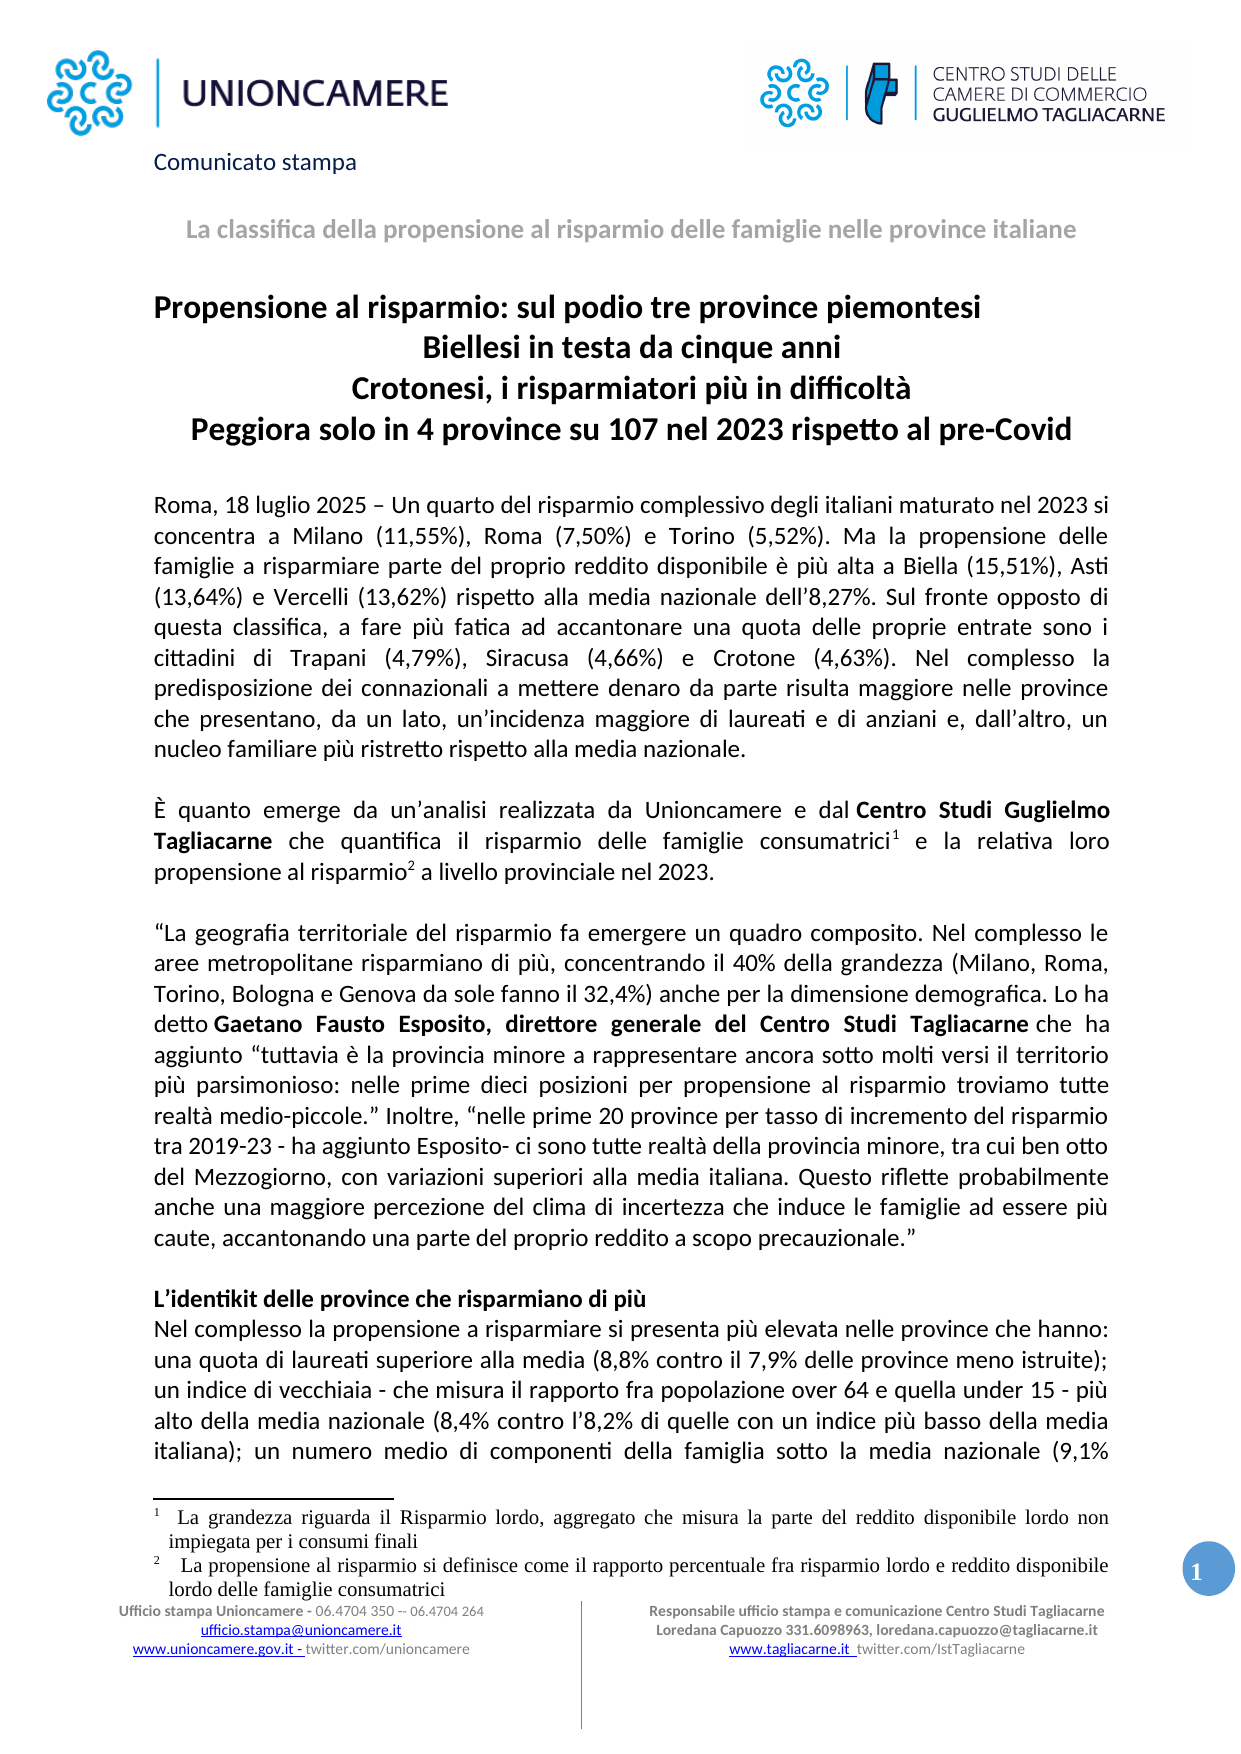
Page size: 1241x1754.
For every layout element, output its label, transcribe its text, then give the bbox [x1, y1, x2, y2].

text Propensione al risparmio: sul podio tre province piemontesi [153, 286, 1110, 326]
text Biellesi in testa da cinque anni [153, 326, 1110, 367]
text È quanto emerge da un’analisi realizzata da Unioncamere e dal Centro Studi Guglielmo Tagliacarne che quantifica il risparmio delle famiglie consumatrici e la relativa loro propensione al risparmio a livello provinciale nel 2023. [153, 794, 1110, 886]
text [153, 1313, 1110, 1466]
text La classifica della propensione al risparmio delle famiglie nelle province italiane [153, 212, 1110, 245]
picture [42, 44, 452, 141]
text Peggiora solo in 4 province su 107 nel 2023 rispetto al pre-Covid [153, 408, 1110, 449]
text Roma, 18 luglio 2025 – Un quarto del risparmio complessivo degli italiani maturato nel 2023 si concentra a Milano (11,55%), Roma (7,50%) e Torino (5,52%). Ma la propensione delle famiglie a risparmiare parte del proprio reddito disponibile è più alta a Biella (15,51%), Asti (13,64%) e Vercelli (13,62%) rispetto alla media nazionale dell’8,27%. Sul fronte opposto di questa classifica, a fare più fatica ad accantonare una quota delle proprie entrate sono i cittadini di Trapani (4,79%), Siracusa (4,66%) e Crotone (4,63%). Nel complesso la predisposizione dei connazionali a mettere denaro da parte risulta maggiore nelle province che presentano, da un lato, un’incidenza maggiore di laureati e di anziani e, dall’altro, un nucleo familiare più ristretto rispetto alla media nazionale. [153, 489, 1110, 764]
picture [744, 41, 1190, 146]
text Comunicato stampa [153, 146, 1110, 176]
text Crotonesi, i risparmiatori più in difficoltà [153, 367, 1110, 408]
text “La geografia territoriale del risparmio fa emergere un quadro composito. Nel complesso le aree metropolitane risparmiano di più, concentrando il 40% della grandezza (Milano, Roma, Torino, Bologna e Genova da sole fanno il 32,4%) anche per la dimensione demografica. Lo ha detto Gaetano Fausto Esposito, direttore generale del Centro Studi Tagliacarne che ha aggiunto “tuttavia è la provincia minore a rappresentare ancora sotto molti versi il territorio più parsimonioso: nelle prime dieci posizioni per propensione al risparmio troviamo tutte realtà medio-piccole.” Inoltre, “nelle prime 20 province per tasso di incremento del risparmio tra 2019-23 - ha aggiunto Esposito- ci sono tutte realtà della provincia minore, tra cui ben otto del Mezzogiorno, con variazioni superiori alla media italiana. Questo riflette probabilmente anche una maggiore percezione del clima di incertezza che induce le famiglie ad essere più caute, accantonando una parte del proprio reddito a scopo precauzionale.” [153, 917, 1110, 1252]
text L’identikit delle province che risparmiano di più [153, 1283, 1110, 1313]
